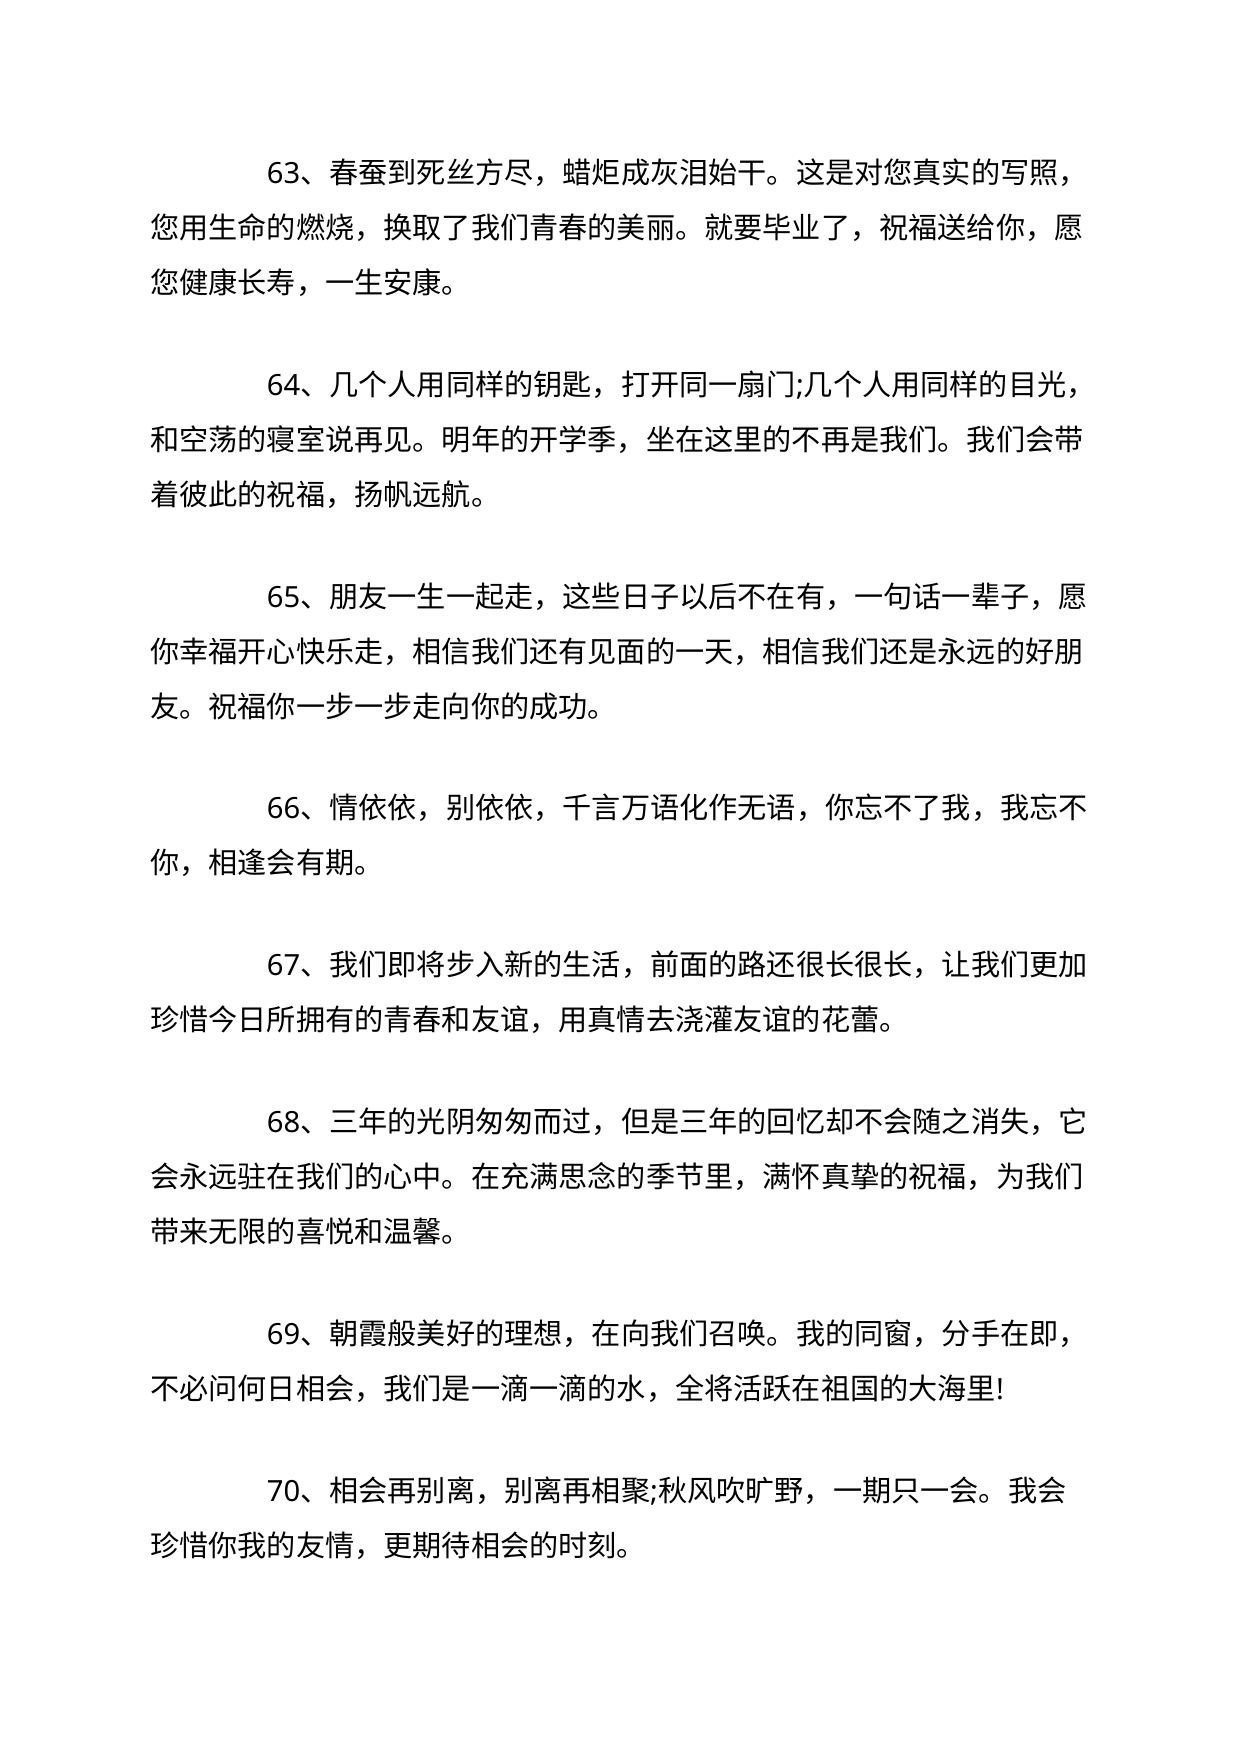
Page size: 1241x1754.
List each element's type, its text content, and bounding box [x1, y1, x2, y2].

text 63、春蚕到死丝方尽，蜡炬成灰泪始干。这是对您真实的写照，您用生命的燃烧，换取了我们青春的美丽。就要毕业了，祝福送给你，愿您健康长寿，一生安康。 [150, 150, 1090, 302]
text 64、几个人用同样的钥匙，打开同一扇门;几个人用同样的目光，和空荡的寝室说再见。明年的开学季，坐在这里的不再是我们。我们会带着彼此的祝福，扬帆远航。 [150, 362, 1090, 514]
text 68、三年的光阴匆匆而过，但是三年的回忆却不会随之消失，它会永远驻在我们的心中。在充满思念的季节里，满怀真挚的祝福，为我们带来无限的喜悦和温馨。 [150, 1098, 1090, 1251]
text 70、相会再别离，别离再相聚;秋风吹旷野，一期只一会。我会珍惜你我的友情，更期待相会的时刻。 [150, 1467, 1090, 1564]
text 67、我们即将步入新的生活，前面的路还很长很长，让我们更加珍惜今日所拥有的青春和友谊，用真情去浇灌友谊的花蕾。 [150, 942, 1090, 1039]
text 66、情依依，别依依，千言万语化作无语，你忘不了我，我忘不你，相逢会有期。 [150, 785, 1090, 882]
text 65、朋友一生一起走，这些日子以后不在有，一句话一辈子，愿你幸福开心快乐走，相信我们还有见面的一天，相信我们还是永远的好朋友。祝福你一步一步走向你的成功。 [150, 573, 1090, 726]
text 69、朝霞般美好的理想，在向我们召唤。我的同窗，分手在即，不必问何日相会，我们是一滴一滴的水，全将活跃在祖国的大海里! [150, 1310, 1090, 1408]
